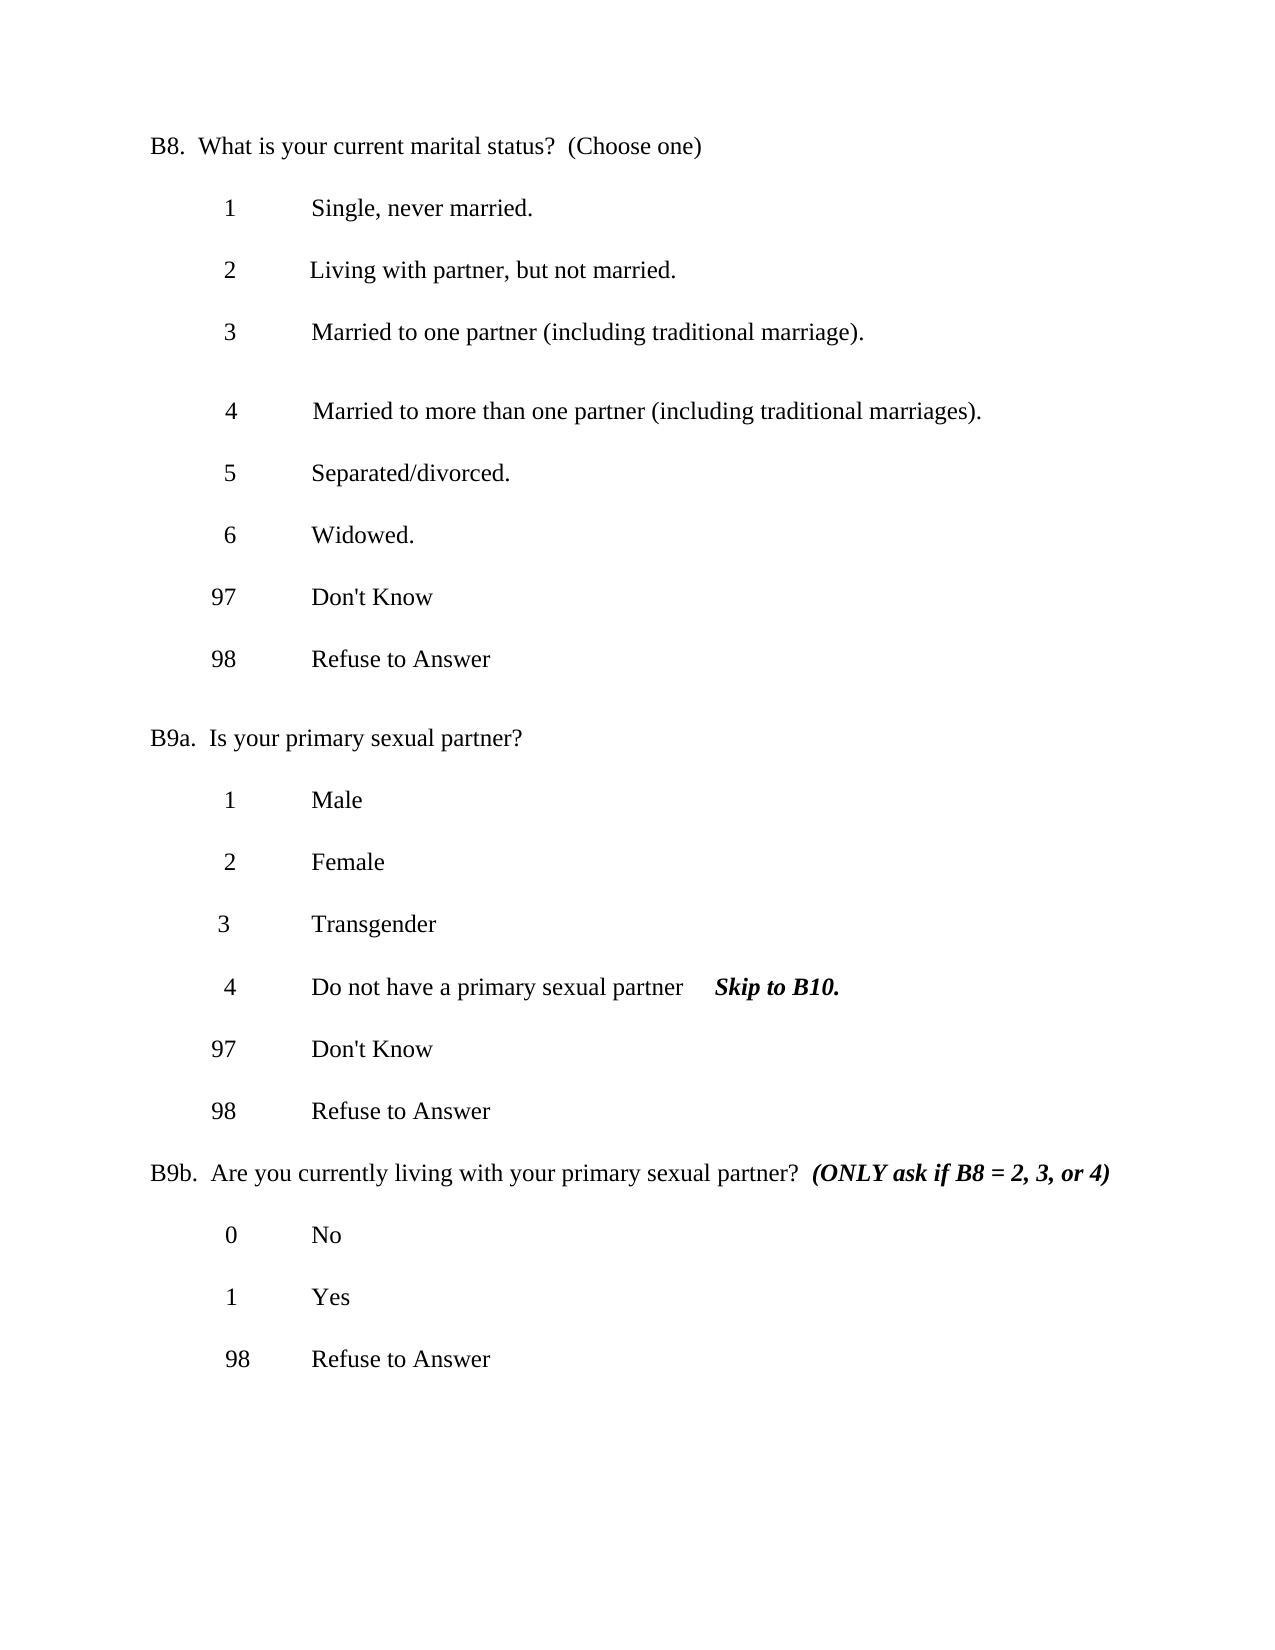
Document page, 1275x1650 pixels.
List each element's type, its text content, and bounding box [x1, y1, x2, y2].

text 4 Do not have a primary sexual partner Skip to B10. [150, 972, 1125, 1000]
text 1 Yes [150, 1282, 1125, 1311]
text B8. What is your current marital status? (Choose one) [150, 131, 1125, 160]
text 0 No [150, 1220, 1125, 1249]
text 3 Married to one partner (including traditional marriage). [150, 317, 1125, 346]
text 1 Male [150, 785, 1125, 814]
text 98 Refuse to Answer [150, 644, 1125, 673]
text 97 Don't Know [150, 582, 1125, 611]
text 2 Female [150, 847, 1125, 876]
text B9a. Is your primary sexual partner? [150, 723, 1125, 752]
text 98 Refuse to Answer [150, 1344, 1125, 1373]
text 97 Don't Know [150, 1034, 1125, 1062]
text 1 Single, never married. [150, 193, 1125, 222]
text 98 Refuse to Answer [150, 1096, 1125, 1124]
text 3 Transgender [150, 909, 1125, 938]
text 5 Separated/divorced. [150, 458, 1125, 487]
text B9b. Are you currently living with your primary sexual partner? (ONLY ask if B8 = 2, 3, or 4) [150, 1158, 1125, 1187]
text 4 Married to more than one partner (including traditional marriages). [150, 396, 1125, 425]
text 2 Living with partner, but not married. [216, 255, 1125, 284]
text 6 Widowed. [150, 520, 1125, 549]
